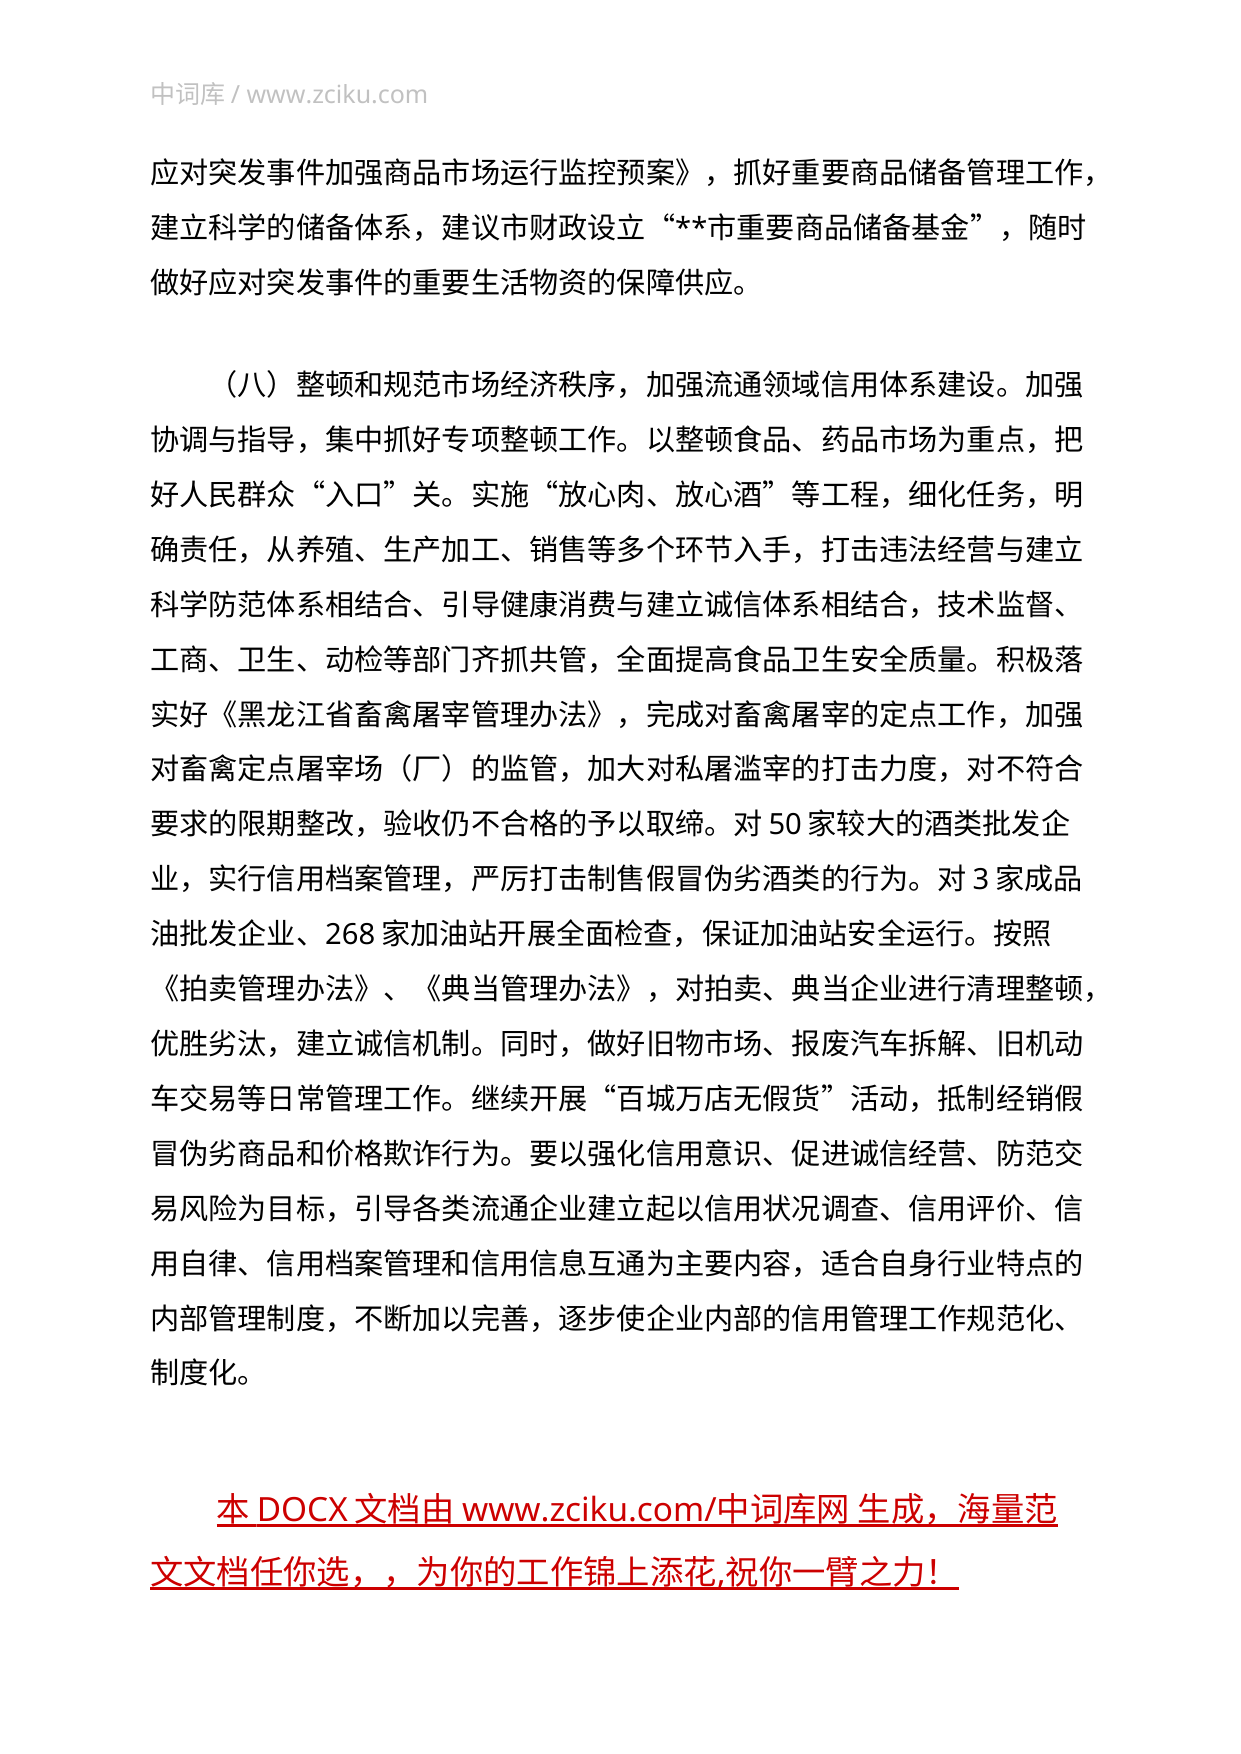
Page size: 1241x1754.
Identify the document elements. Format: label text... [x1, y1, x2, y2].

text 本DOCX文档由 www.zciku.com/中词库网 生成，海量范文文档任你选，，为你的工作锦上添花,祝你一臂之力！ [150, 1483, 1090, 1594]
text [150, 150, 1090, 302]
text （八）整顿和规范市场经济秩序，加强流通领域信用体系建设。加强协调与指导，集中抓好专项整顿工作。以整顿食品、药品市场为重点，把好人民群众“入口”关。实施“放心肉、放心酒”等工程，细化任务，明确责任，从养殖、生产加工、销售等多个环节入手，打击违法经营与建立科学防范体系相结合、引导健康消费与建立诚信体系相结合，技术监督、工商、卫生、动检等部门齐抓共管，全面提高食品卫生安全质量。积极落实好《黑龙江省畜禽屠宰管理办法》，完成对畜禽屠宰的定点工作，加强对畜禽定点屠宰场（厂）的监管，加大对私屠滥宰的打击力度，对不符合要求的限期整改，验收仍不合格的予以取缔。对50家较大的酒类批发企业，实行信用档案管理，严厉打击制售假冒伪劣酒类的行为。对3家成品油批发企业、268家加油站开展全面检查，保证加油站安全运行。按照《拍卖管理办法》、《典当管理办法》，对拍卖、典当企业进行清理整顿，优胜劣汰，建立诚信机制。同时，做好旧物市场、报废汽车拆解、旧机动车交易等日常管理工作。继续开展“百城万店无假货”活动，抵制经销假冒伪劣商品和价格欺诈行为。要以强化信用意识、促进诚信经营、防范交易风险为目标，引导各类流通企业建立起以信用状况调查、信用评价、信用自律、信用档案管理和信用信息互通为主要内容，适合自身行业特点的内部管理制度，不断加以完善，逐步使企业内部的信用管理工作规范化、制度化。 [150, 362, 1090, 1392]
